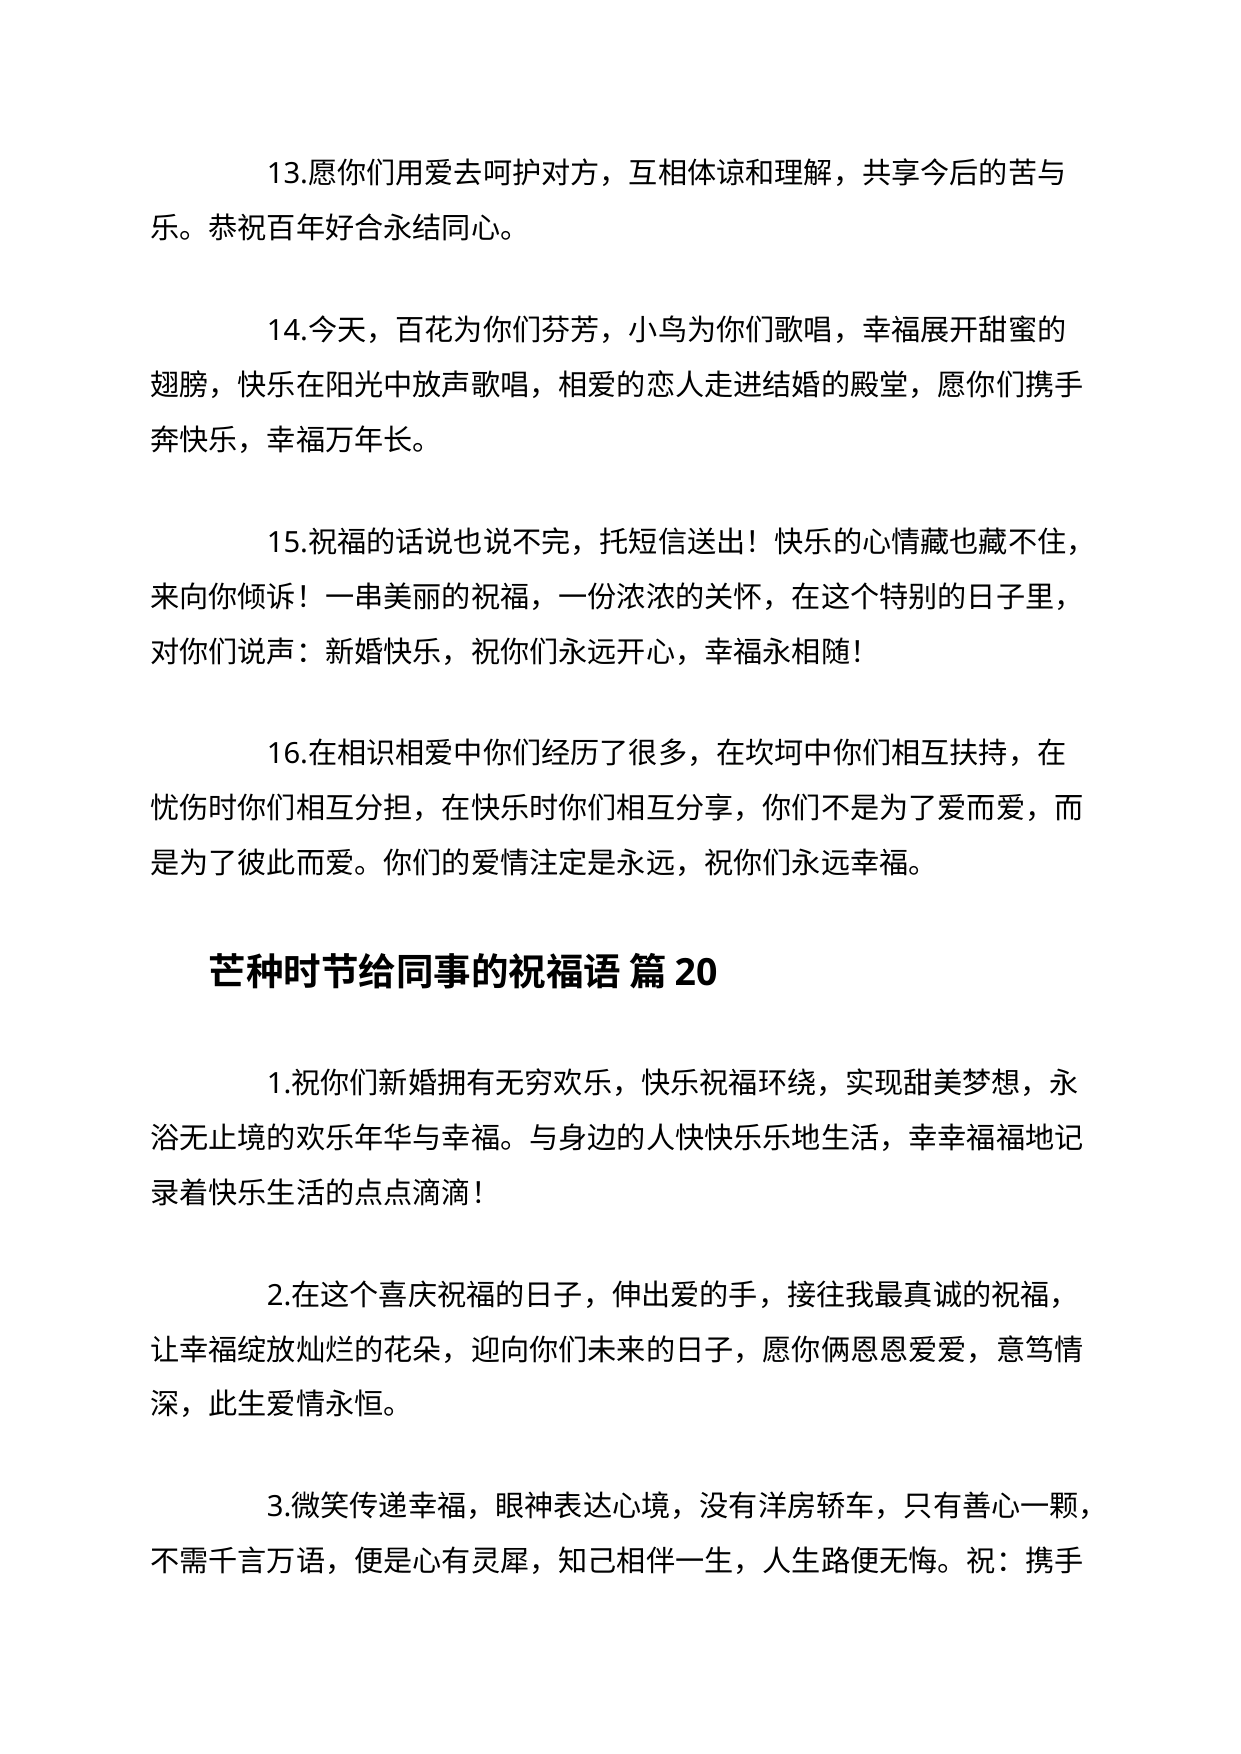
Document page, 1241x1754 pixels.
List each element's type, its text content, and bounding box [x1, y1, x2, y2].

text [150, 1483, 1090, 1580]
text 1.祝你们新婚拥有无穷欢乐，快乐祝福环绕，实现甜美梦想，永浴无止境的欢乐年华与幸福。与身边的人快快乐乐地生活，幸幸福福地记录着快乐生活的点点滴滴！ [150, 1059, 1090, 1212]
text 2.在这个喜庆祝福的日子，伸出爱的手，接往我最真诚的祝福，让幸福绽放灿烂的花朵，迎向你们未来的日子，愿你俩恩恩爱爱，意笃情深，此生爱情永恒。 [150, 1271, 1090, 1423]
text 14.今天，百花为你们芬芳，小鸟为你们歌唱，幸福展开甜蜜的翅膀，快乐在阳光中放声歌唱，相爱的恋人走进结婚的殿堂，愿你们携手奔快乐，幸福万年长。 [150, 307, 1090, 459]
text 16.在相识相爱中你们经历了很多，在坎坷中你们相互扶持，在忧伤时你们相互分担，在快乐时你们相互分享，你们不是为了爱而爱，而是为了彼此而爱。你们的爱情注定是永远，祝你们永远幸福。 [150, 730, 1090, 882]
text 芒种时节给同事的祝福语 篇20 [150, 942, 1090, 996]
text 13.愿你们用爱去呵护对方，互相体谅和理解，共享今后的苦与乐。恭祝百年好合永结同心。 [150, 150, 1090, 247]
text 15.祝福的话说也说不完，托短信送出！快乐的心情藏也藏不住，来向你倾诉！一串美丽的祝福，一份浓浓的关怀，在这个特别的日子里，对你们说声：新婚快乐，祝你们永远开心，幸福永相随！ [150, 518, 1090, 671]
